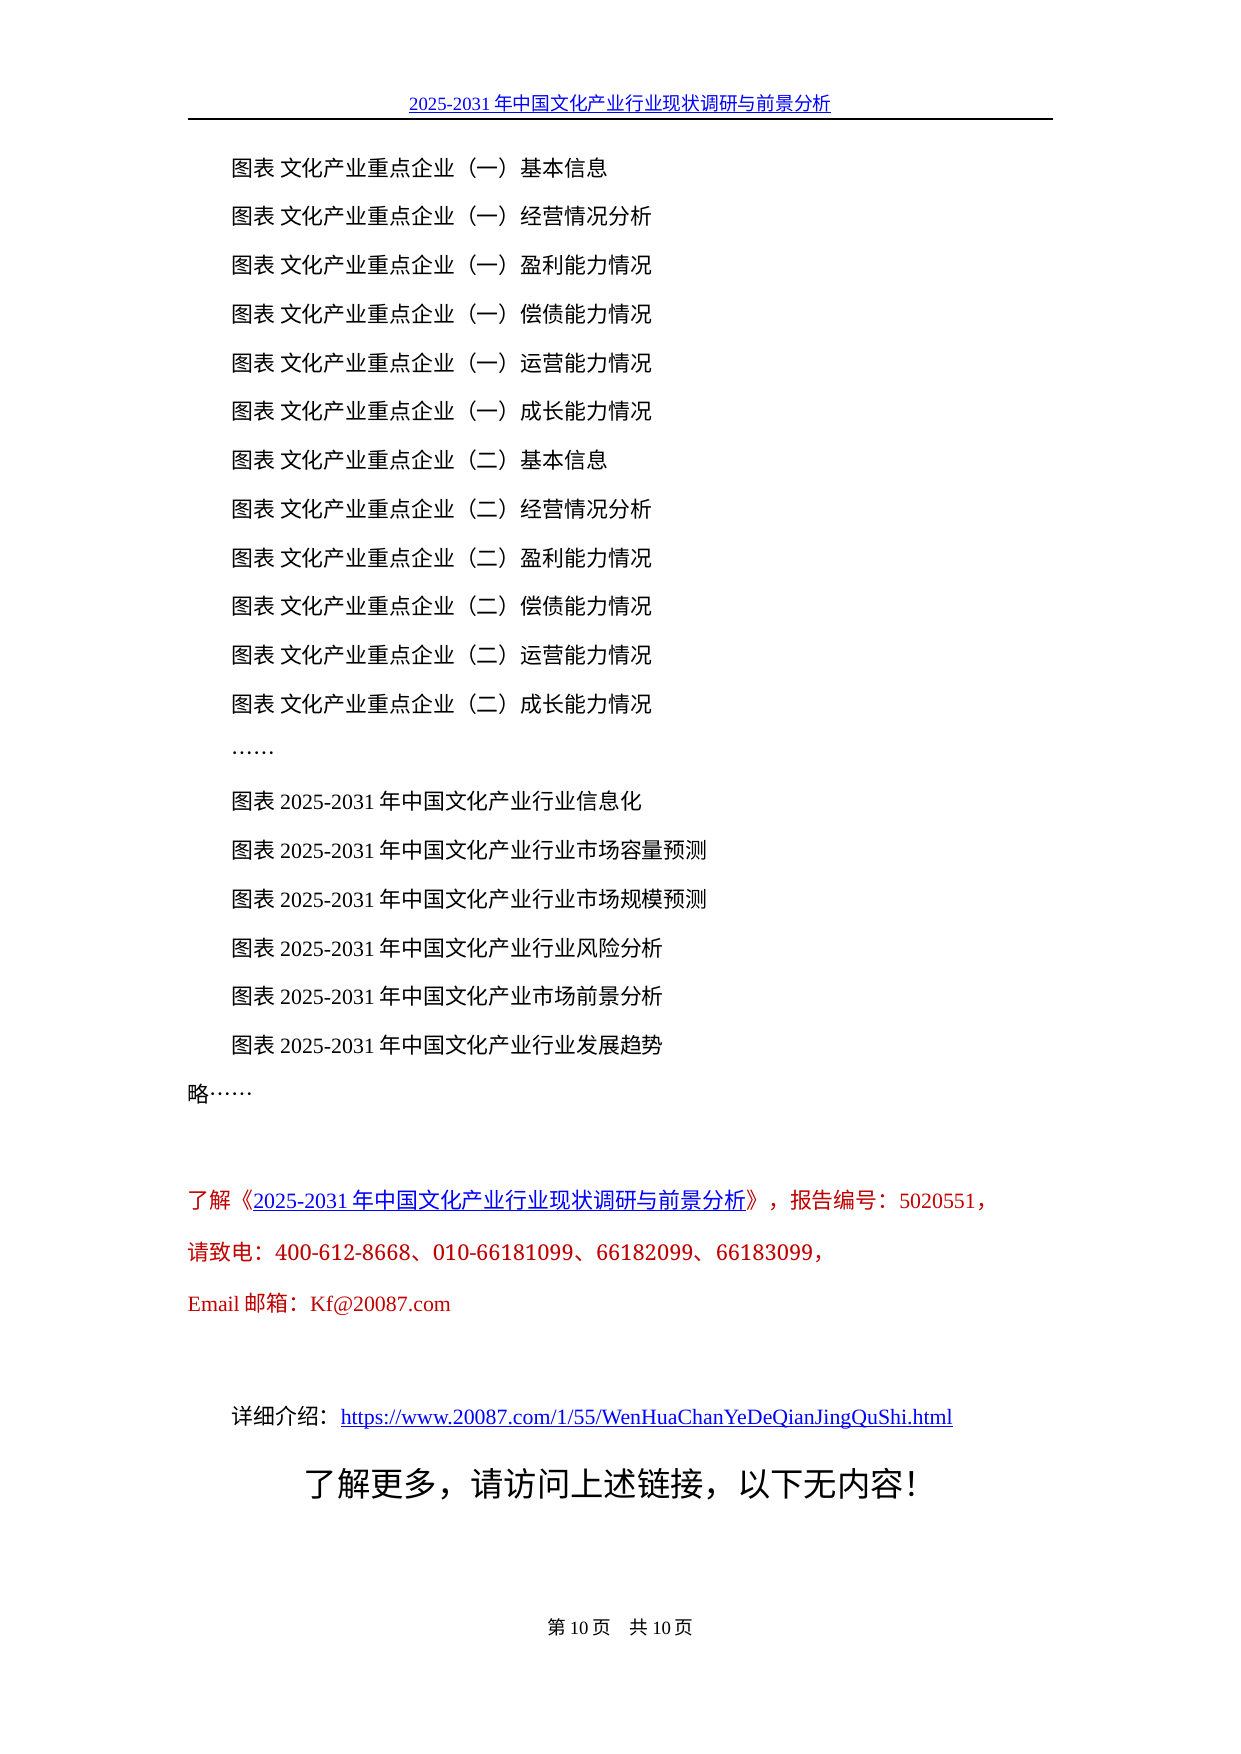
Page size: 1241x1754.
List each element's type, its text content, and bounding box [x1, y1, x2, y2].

text Email邮箱：Kf@20087.com [187, 1286, 1053, 1318]
text 详细介绍：https://www.20087.com/1/55/WenHuaChanYeDeQianJingQuShi.html [187, 1399, 1053, 1431]
title 了解更多，请访问上述链接，以下无内容！ [187, 1449, 1053, 1514]
text 请致电：400-612-8668、010-66181099、66182099、66183099， [187, 1234, 1053, 1267]
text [187, 150, 1053, 1109]
text 了解《2025-2031年中国文化产业行业现状调研与前景分析》，报告编号：5020551， [187, 1183, 1053, 1215]
